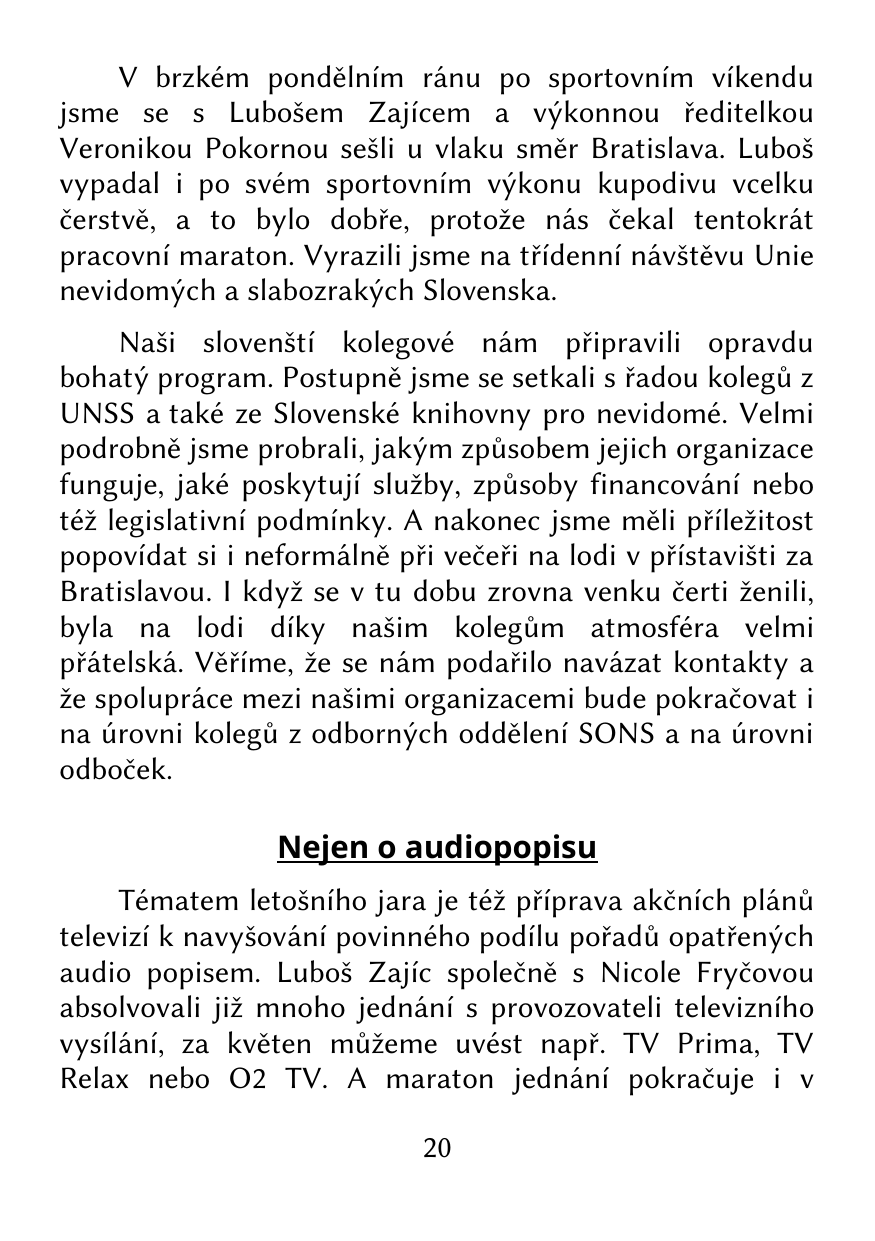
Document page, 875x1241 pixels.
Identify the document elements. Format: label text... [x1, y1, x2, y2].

text Naši slovenští kolegové nám připravili opravdu bohatý program. Postupně jsme se setkali s řadou kolegů z UNSS a také ze Slovenské knihovny pro nevidomé. Velmi podrobně jsme probrali, jakým způsobem jejich organizace funguje, jaké poskytují služby, způsoby financování nebo též legislativní podmínky. A nakonec jsme měli příležitost popovídat si i neformálně při večeři na lodi v přístavišti za Bratislavou. I když se v tu dobu zrovna venku čerti ženili, byla na lodi díky našim kolegům atmosféra velmi přátelská. Věříme, že se nám podařilo navázat kontakty a že spolupráce mezi našimi organizacemi bude pokračovat i na úrovni kolegů z odborných oddělení SONS a na úrovni odboček. [59, 324, 815, 787]
text V brzkém pondělním ránu po sportovním víkendu jsme se s Lubošem Zajícem a výkonnou ředitelkou Veronikou Pokornou sešli u vlaku směr Bratislava. Luboš vypadal i po svém sportovním výkonu kupodivu vcelku čerstvě, a to bylo dobře, protože nás čekal tentokrát pracovní maraton. Vyrazili jsme na třídenní návštěvu Unie nevidomých a slabozrakých Slovenska. [59, 59, 815, 308]
subtitle Nejen o audiopopisu [59, 825, 815, 867]
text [59, 883, 815, 1097]
